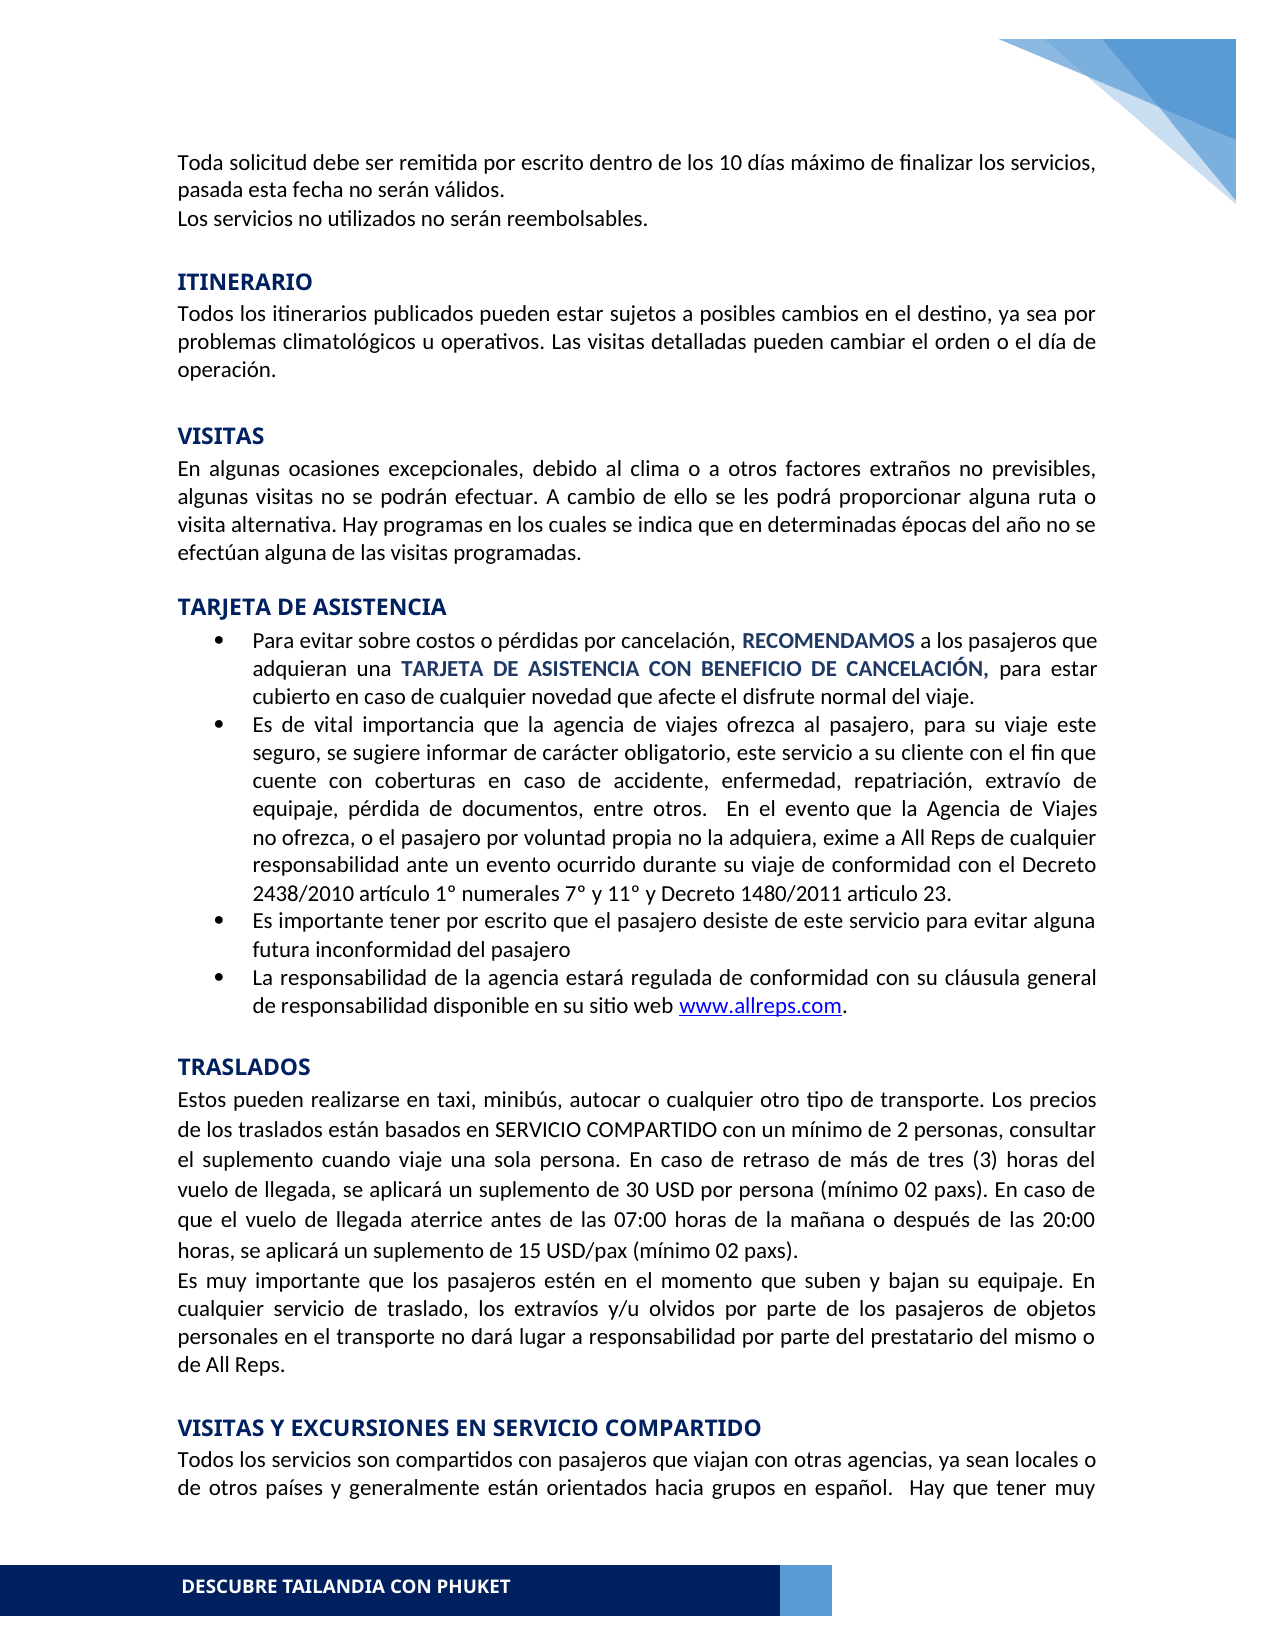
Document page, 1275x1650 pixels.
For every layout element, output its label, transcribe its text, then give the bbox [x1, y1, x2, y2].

text Todos los itinerarios publicados pueden estar sujetos a posibles cambios en el destino, ya sea por problemas climatológicos u operativos. Las visitas detalladas pueden cambiar el orden o el día de operación. [177, 299, 1098, 383]
text En algunas ocasiones excepcionales, debido al clima o a otros factores extraños no previsibles, algunas visitas no se podrán efectuar. A cambio de ello se les podrá proporcionar alguna ruta o visita alternativa. Hay programas en los cuales se indica que en determinadas épocas del año no se efectúan alguna de las visitas programadas. [177, 454, 1098, 566]
text VISITAS [177, 420, 1098, 451]
picture [997, 39, 1236, 205]
text VISITAS Y EXCURSIONES EN SERVICIO COMPARTIDO [177, 1412, 1098, 1443]
text Los servicios no utilizados no serán reembolsables. [177, 204, 1098, 232]
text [177, 1446, 1098, 1502]
text TARJETA DE ASISTENCIA [177, 591, 1098, 622]
text Toda solicitud debe ser remitida por escrito dentro de los 10 días máximo de finalizar los servicios, pasada esta fecha no serán válidos. [177, 148, 1098, 204]
text ITINERARIO [177, 265, 1098, 297]
text La responsabilidad de la agencia estará regulada de conformidad con su cláusula general de responsabilidad disponible en su sitio web www.allreps.com. [215, 963, 1098, 1019]
text Es muy importante que los pasajeros estén en el momento que suben y bajan su equipaje. En cualquier servicio de traslado, los extravíos y/u olvidos por parte de los pasajeros de objetos personales en el transporte no dará lugar a responsabilidad por parte del prestatario del mismo o de All Reps. [177, 1266, 1098, 1378]
text Estos pueden realizarse en taxi, minibús, autocar o cualquier otro tipo de transporte. Los precios de los traslados están basados en SERVICIO COMPARTIDO con un mínimo de 2 personas, consultar el suplemento cuando viaje una sola persona. En caso de retraso de más de tres (3) horas del vuelo de llegada, se aplicará un suplemento de 30 USD por persona (mínimo 02 paxs). En caso de que el vuelo de llegada aterrice antes de las 07:00 horas de la mañana o después de las 20:00 horas, se aplicará un suplemento de 15 USD/pax (mínimo 02 paxs). [177, 1085, 1098, 1264]
text Es importante tener por escrito que el pasajero desiste de este servicio para evitar alguna futura inconformidad del pasajero [215, 907, 1098, 963]
text TRASLADOS [177, 1051, 1098, 1082]
text Para evitar sobre costos o pérdidas por cancelación, RECOMENDAMOS a los pasajeros que adquieran una TARJETA DE ASISTENCIA CON BENEFICIO DE CANCELACIÓN, para estar cubierto en caso de cualquier novedad que afecte el disfrute normal del viaje. [215, 626, 1098, 711]
text Es de vital importancia que la agencia de viajes ofrezca al pasajero, para su viaje este seguro, se sugiere informar de carácter obligatorio, este servicio a su cliente con el fin que cuente con coberturas en caso de accidente, enfermedad, repatriación, extravío de equipaje, pérdida de documentos, entre otros. En el evento que la Agencia de Viajes no ofrezca, o el pasajero por voluntad propia no la adquiera, exime a All Reps de cualquier responsabilidad ante un evento ocurrido durante su viaje de conformidad con el Decreto 2438/2010 artículo 1º numerales 7º y 11º y Decreto 1480/2011 articulo 23. [215, 711, 1098, 907]
